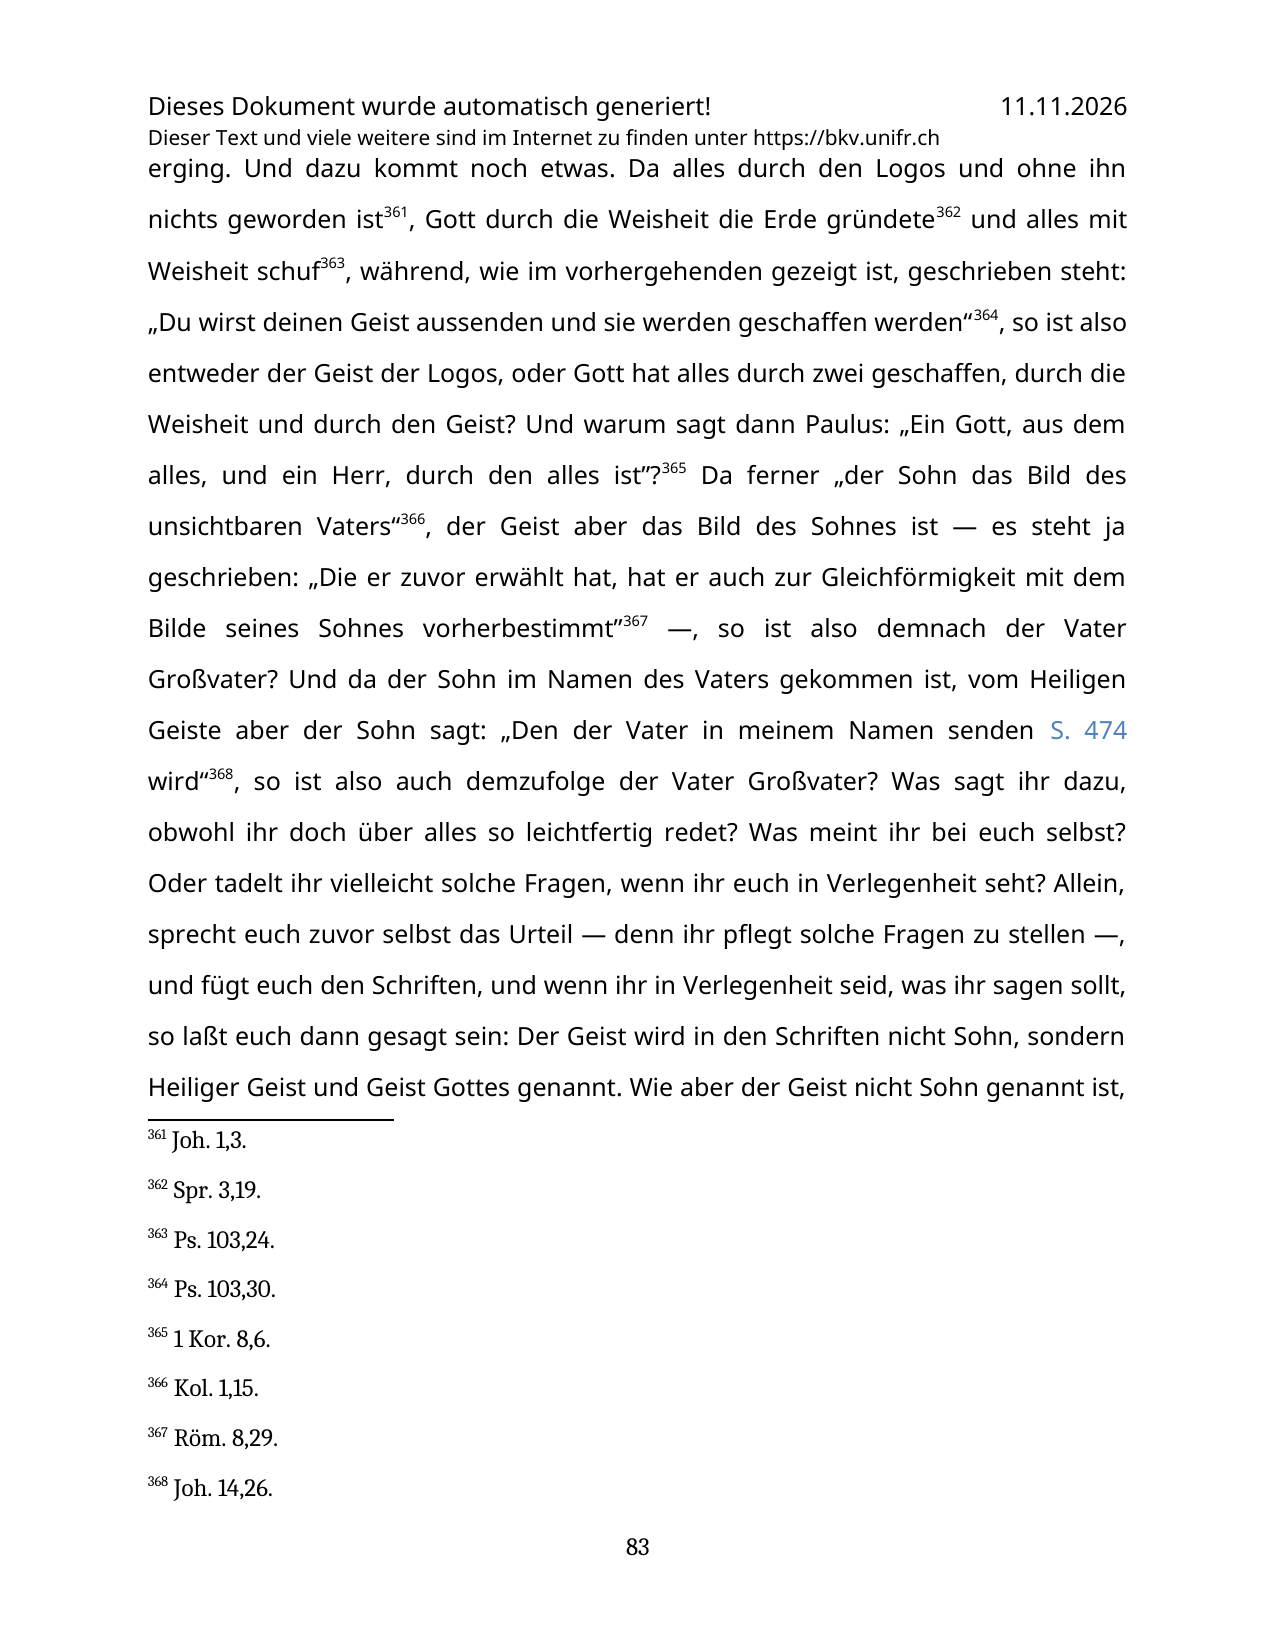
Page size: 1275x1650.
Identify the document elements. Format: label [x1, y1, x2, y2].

text [148, 151, 1127, 1104]
